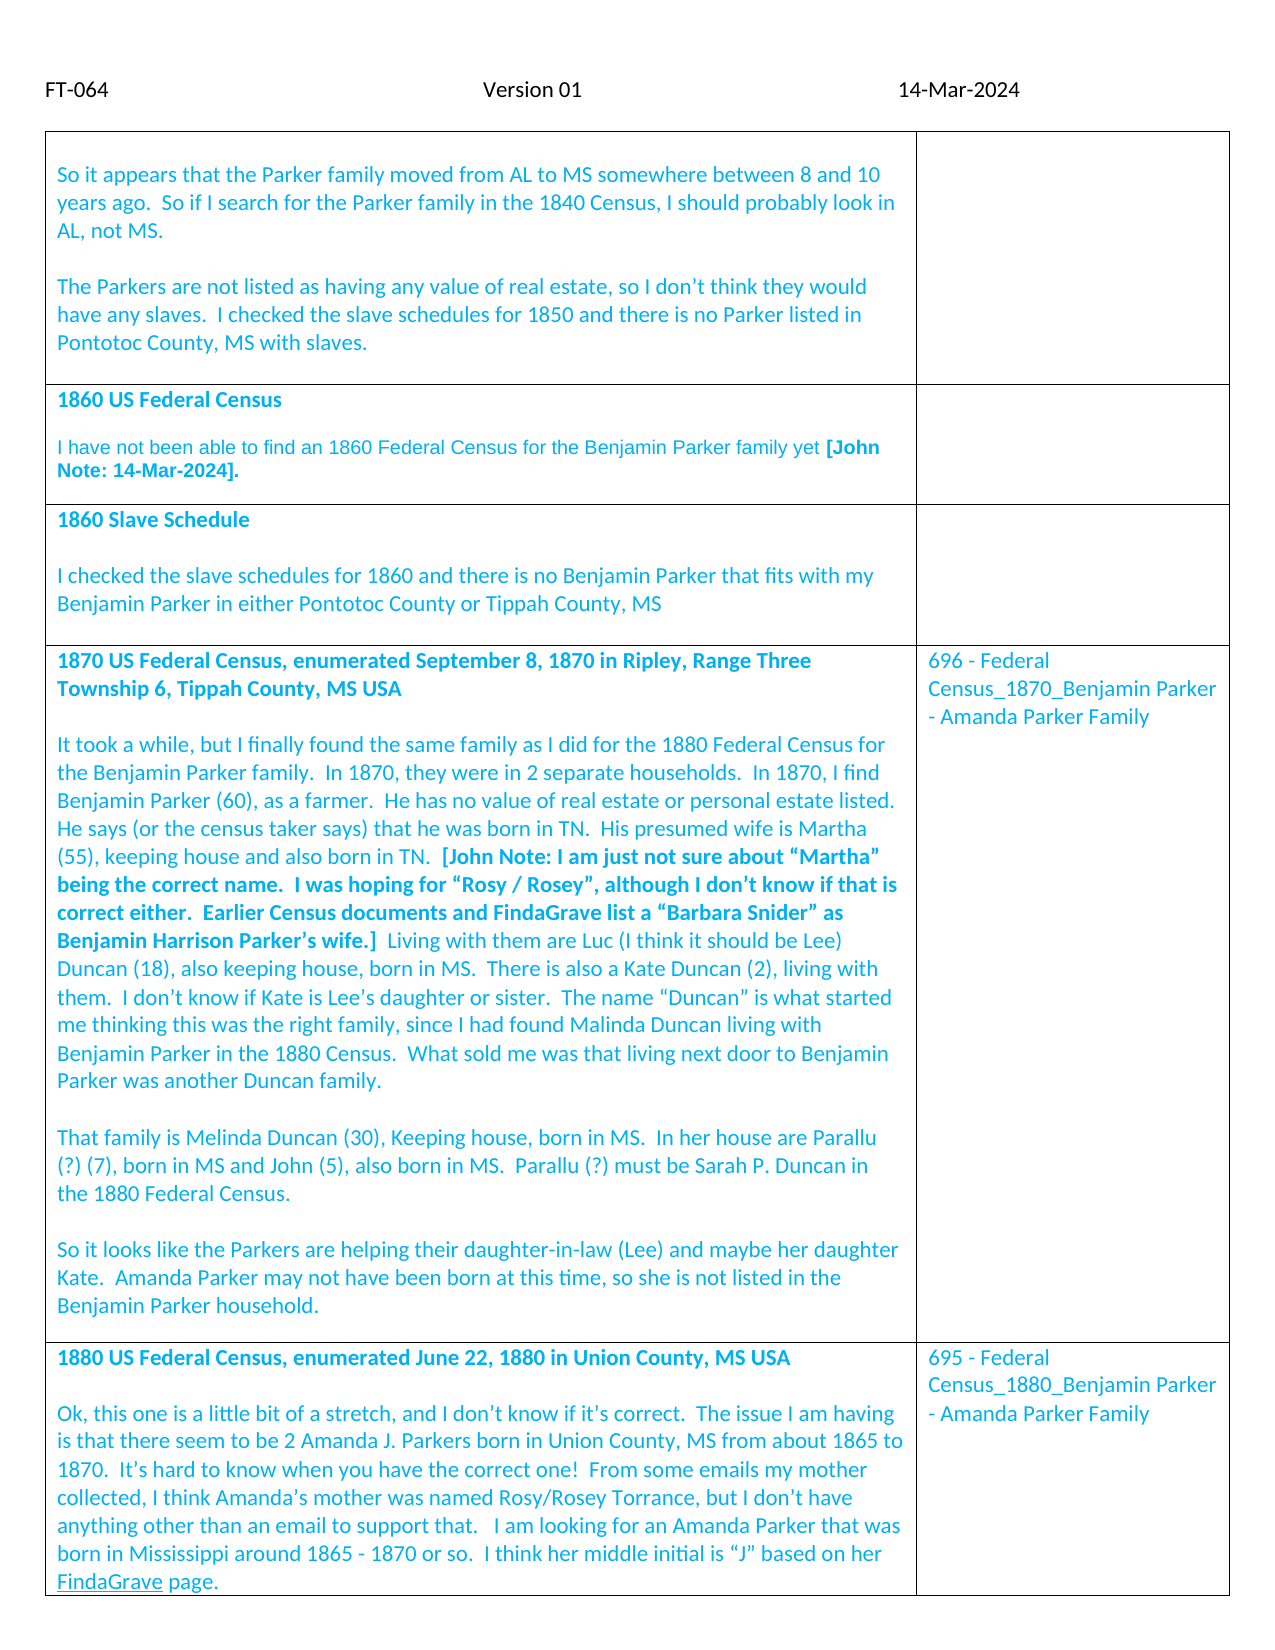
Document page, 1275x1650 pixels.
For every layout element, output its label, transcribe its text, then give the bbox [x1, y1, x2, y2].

table_cell 1870 US Federal Census, enumerated September 8, 1870 in Ripley, Range Three Township 6, Tippah County, MS USA It took a while, but I finally found the same family as I did for the 1880 Federal Census for the Benjamin Parker family. In 1870, they were in 2 separate households. In 1870, I find Benjamin Parker (60), as a farmer. He has no value of real estate or personal estate listed. He says (or the census taker says) that he was born in TN. His presumed wife is Martha (55), keeping house and also born in TN. [John Note: I am just not sure about “Martha” being the correct name. I was hoping for “Rosy / Rosey”, although I don’t know if that is correct either. Earlier Census documents and FindaGrave list a “Barbara Snider” as Benjamin Harrison Parker’s wife.] Living with them are Luc (I think it should be Lee) Duncan (18), also keeping house, born in MS. There is also a Kate Duncan (2), living with them. I don’t know if Kate is Lee’s daughter or sister. The name “Duncan” is what started me thinking this was the right family, since I had found Malinda Duncan living with Benjamin Parker in the 1880 Census. What sold me was that living next door to Benjamin Parker was another Duncan family. That family is Melinda Duncan (30), Keeping house, born in MS. In her house are Parallu (?) (7), born in MS and John (5), also born in MS. Parallu (?) must be Sarah P. Duncan in the 1880 Federal Census. So it looks like the Parkers are helping their daughter-in-law (Lee) and maybe her daughter Kate. Amanda Parker may not have been born at this time, so she is not listed in the Benjamin Parker household. [46, 646, 916, 1342]
table_cell 1860 Slave Schedule I checked the slave schedules for 1860 and there is no Benjamin Parker that fits with my Benjamin Parker in either Pontotoc County or Tippah County, MS [46, 505, 916, 645]
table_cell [46, 132, 916, 384]
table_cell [46, 1343, 916, 1595]
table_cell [917, 132, 1229, 384]
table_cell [917, 1343, 1229, 1595]
table_cell [917, 505, 1229, 645]
table_cell 696 - Federal Census_1870_Benjamin Parker - Amanda Parker Family [917, 646, 1229, 1342]
table_cell 1860 US Federal Census I have not been able to find an 1860 Federal Census for the Benjamin Parker family yet [John Note: 14-Mar-2024]. [46, 385, 916, 504]
table_cell [917, 385, 1229, 504]
